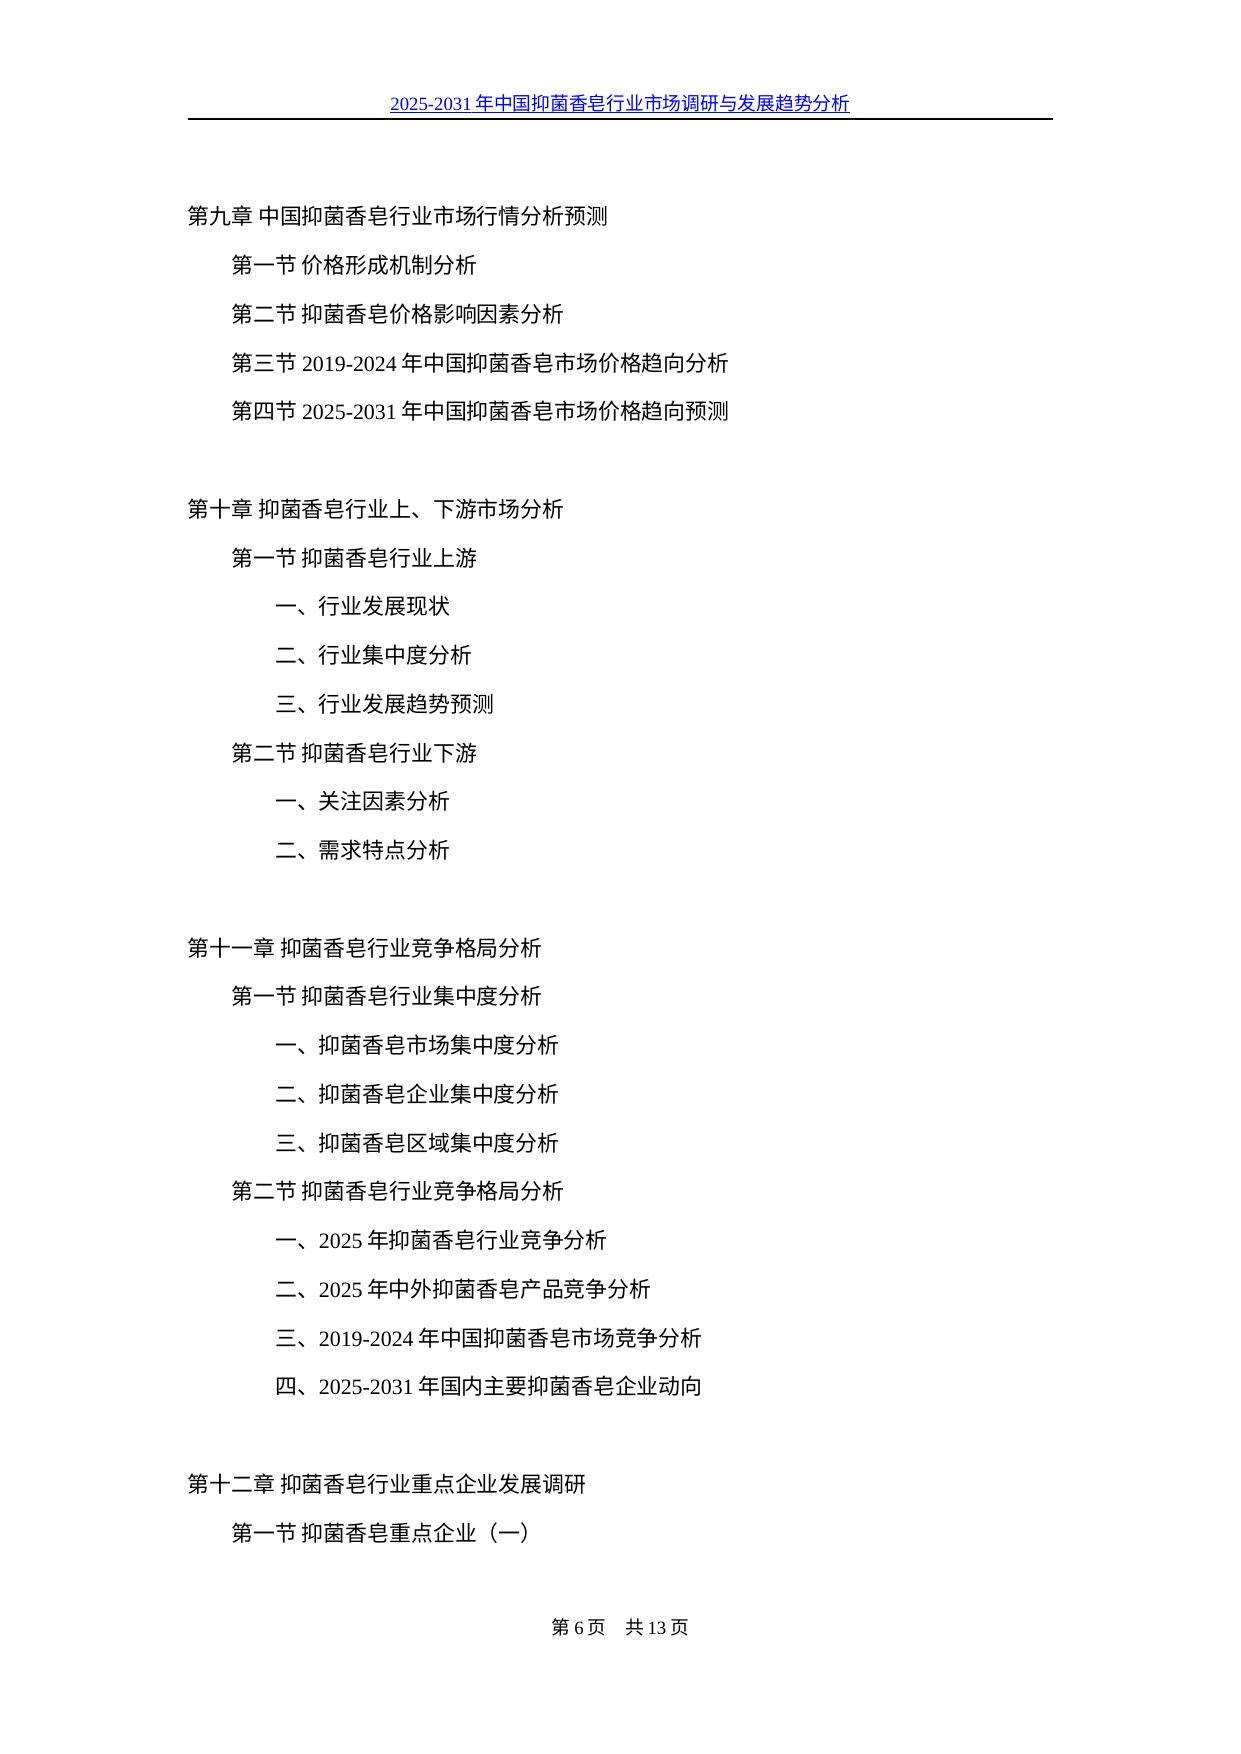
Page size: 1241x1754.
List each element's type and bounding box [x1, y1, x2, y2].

text [187, 150, 1053, 1548]
